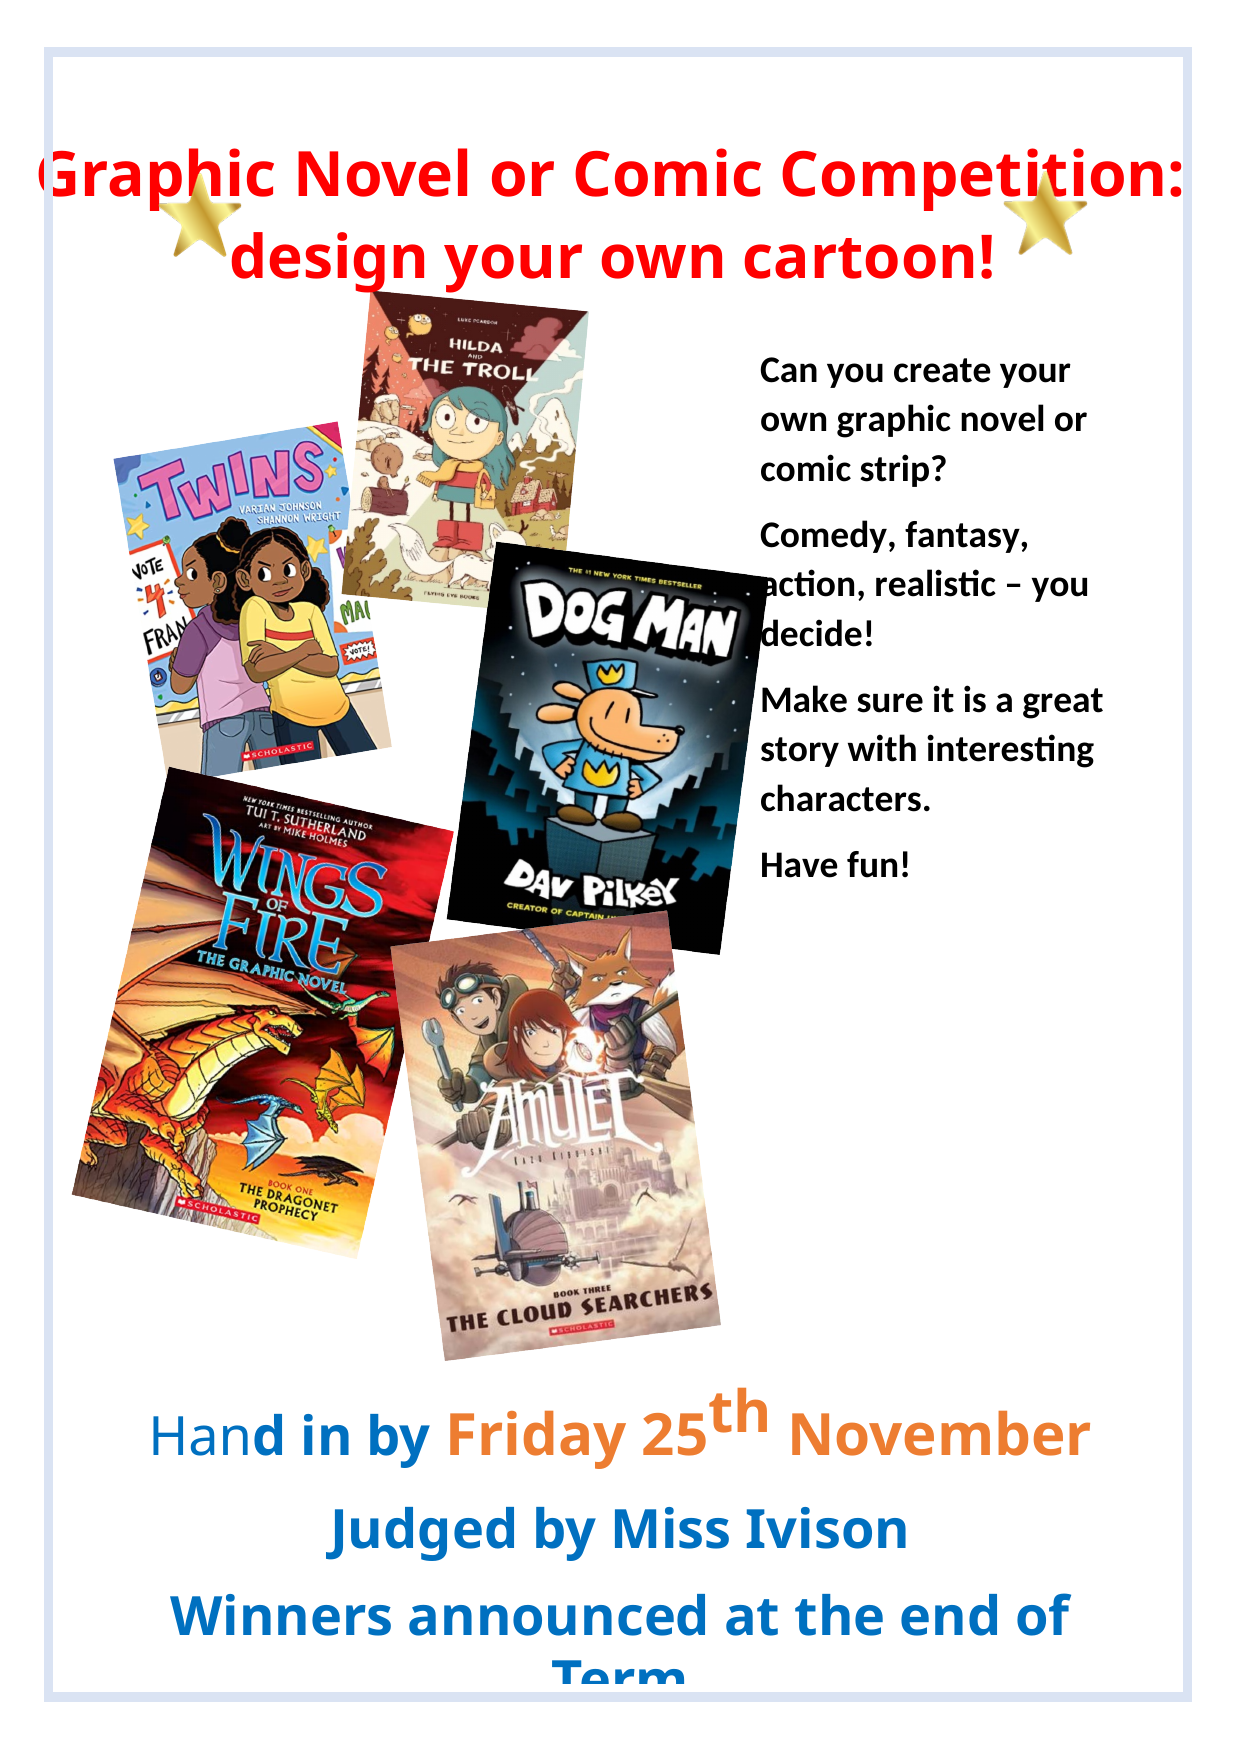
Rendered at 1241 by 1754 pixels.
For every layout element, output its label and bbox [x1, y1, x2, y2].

picture [150, 163, 252, 265]
picture [995, 161, 1098, 263]
picture [72, 291, 768, 1361]
picture [724, 825, 736, 832]
